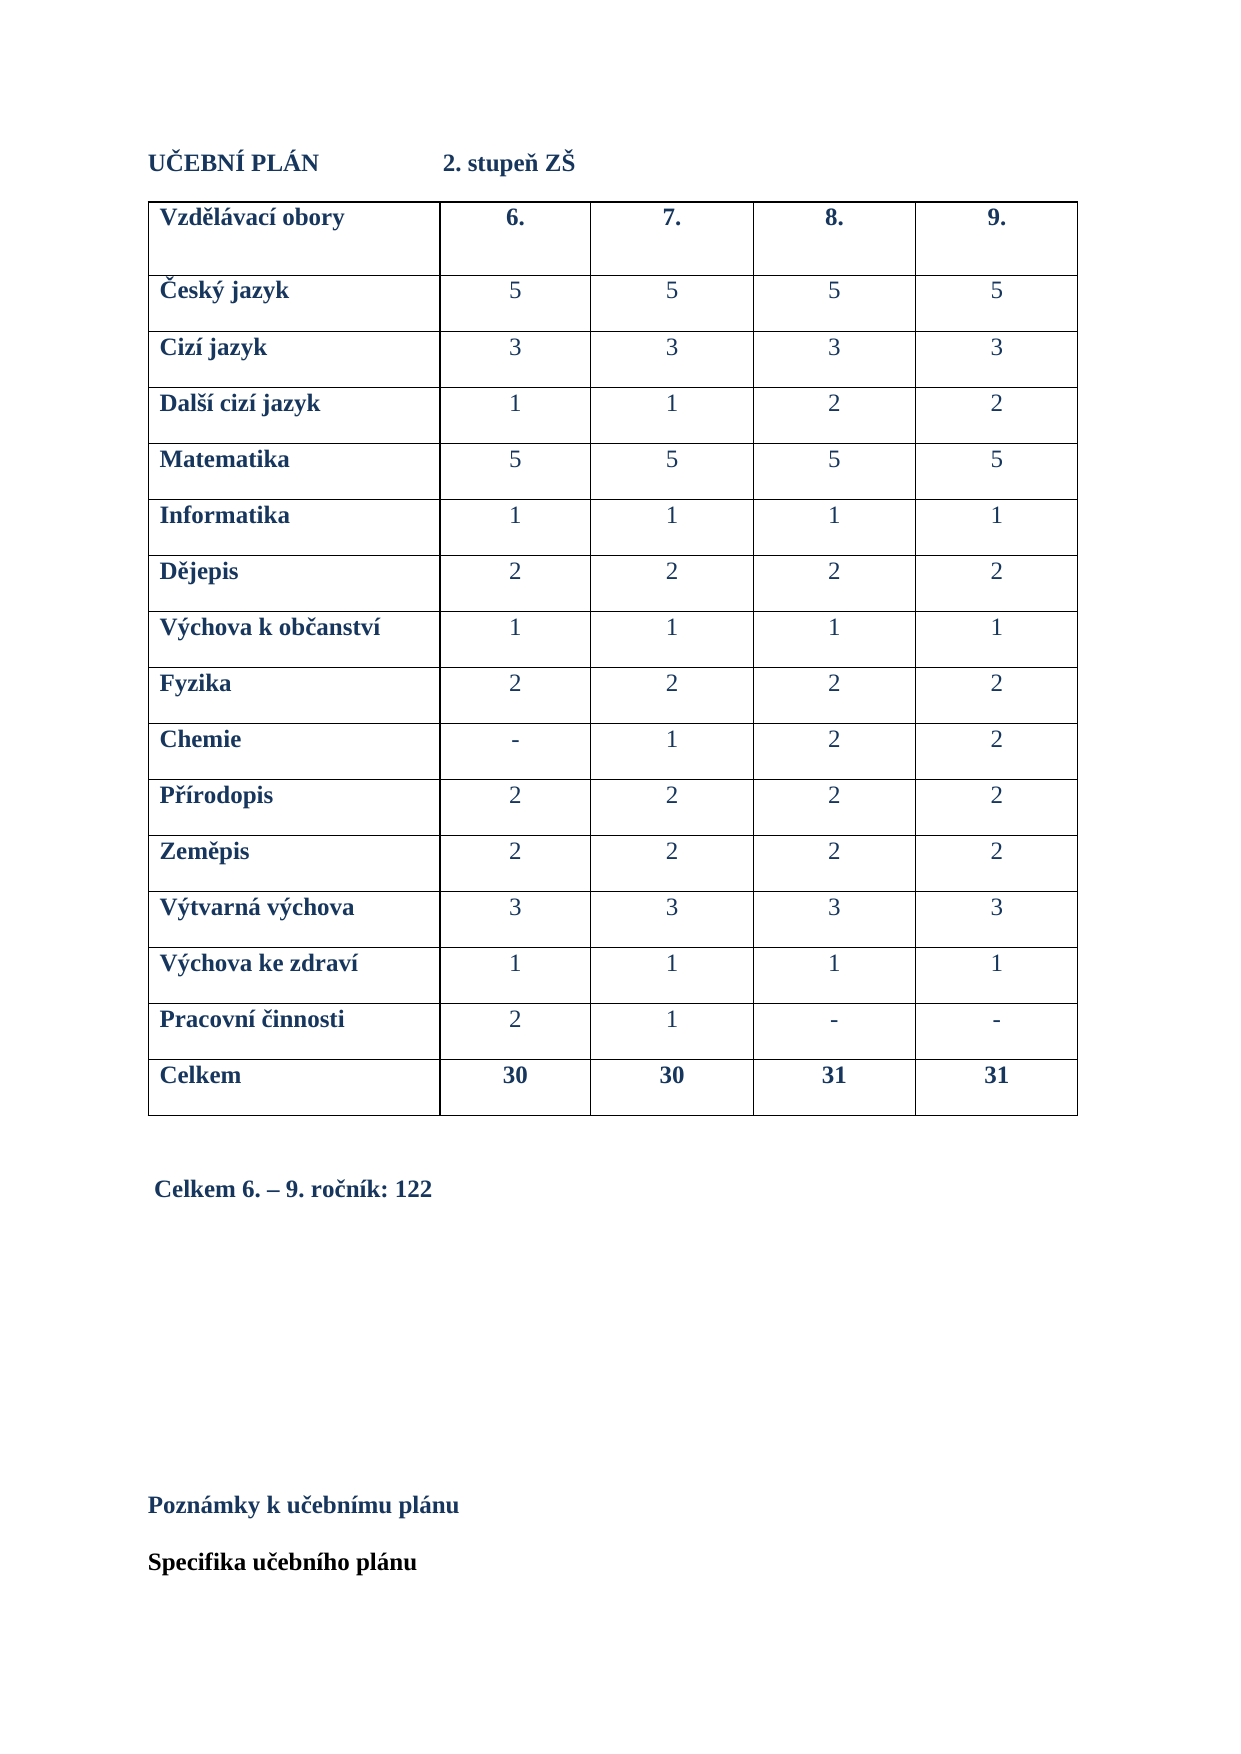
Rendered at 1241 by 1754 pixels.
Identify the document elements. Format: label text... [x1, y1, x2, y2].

table_cell 30 [441, 1060, 590, 1115]
table_cell - [916, 1004, 1077, 1059]
table_cell 1 [591, 724, 753, 779]
table_cell 3 [754, 892, 915, 947]
table_cell Chemie [149, 724, 439, 779]
table_cell 1 [591, 1004, 753, 1059]
table_cell 1 [754, 612, 915, 667]
table_cell 2 [441, 668, 590, 723]
table_cell Pracovní činnosti [149, 1004, 439, 1059]
table_cell 1 [754, 500, 915, 555]
table_cell Výchova ke zdraví [149, 948, 439, 1003]
table_cell 2 [916, 668, 1077, 723]
table_cell Český jazyk [149, 276, 439, 331]
table_cell 5 [754, 276, 915, 331]
table_cell 2 [916, 724, 1077, 779]
table_header 7. [591, 203, 753, 274]
table_cell 31 [754, 1060, 915, 1115]
table_cell 2 [916, 556, 1077, 611]
text Poznámky k učebnímu plánu [148, 1490, 1093, 1519]
table_cell 1 [591, 612, 753, 667]
table_cell Matematika [149, 444, 439, 499]
table_header Vzdělávací obory [149, 203, 439, 274]
table_cell Celkem [149, 1060, 439, 1115]
table_cell 1 [916, 948, 1077, 1003]
table_cell 1 [916, 612, 1077, 667]
table_cell 3 [441, 332, 590, 387]
table_cell 1 [441, 388, 590, 443]
table_cell 3 [754, 332, 915, 387]
text UČEBNÍ PLÁN 2. stupeň ZŠ [148, 148, 1093, 176]
table_cell 2 [916, 836, 1077, 891]
table_cell 30 [591, 1060, 753, 1115]
table_cell 1 [591, 388, 753, 443]
table_cell 5 [916, 276, 1077, 331]
table_cell 5 [441, 276, 590, 331]
table_cell 3 [441, 892, 590, 947]
table_cell 5 [591, 444, 753, 499]
table_cell 1 [441, 948, 590, 1003]
table_cell 5 [754, 444, 915, 499]
table_cell Informatika [149, 500, 439, 555]
table_cell Fyzika [149, 668, 439, 723]
table_cell 5 [916, 444, 1077, 499]
table_cell 31 [916, 1060, 1077, 1115]
table_cell 2 [754, 388, 915, 443]
table_header 8. [754, 203, 915, 274]
table_cell 3 [591, 332, 753, 387]
table_cell 1 [441, 612, 590, 667]
table_cell 2 [754, 724, 915, 779]
table_cell 5 [441, 444, 590, 499]
table_cell Zeměpis [149, 836, 439, 891]
table_cell 2 [754, 668, 915, 723]
table_cell 1 [591, 500, 753, 555]
table_cell 2 [441, 836, 590, 891]
table_cell 1 [441, 500, 590, 555]
table_cell Dějepis [149, 556, 439, 611]
table_cell 3 [916, 892, 1077, 947]
table_header 9. [916, 203, 1077, 274]
table_cell Další cizí jazyk [149, 388, 439, 443]
text Specifika učebního plánu [148, 1547, 1093, 1576]
table_cell 2 [591, 836, 753, 891]
table_cell 1 [916, 500, 1077, 555]
table_cell 5 [591, 276, 753, 331]
table_cell 2 [591, 668, 753, 723]
table_cell 2 [754, 556, 915, 611]
table_cell 1 [754, 948, 915, 1003]
table_cell 2 [441, 556, 590, 611]
table_cell Výtvarná výchova [149, 892, 439, 947]
table_cell 2 [754, 780, 915, 835]
table_cell 2 [916, 388, 1077, 443]
table_cell 2 [591, 556, 753, 611]
table_cell 2 [441, 1004, 590, 1059]
table_cell 3 [591, 892, 753, 947]
table_cell 2 [916, 780, 1077, 835]
table_cell - [754, 1004, 915, 1059]
table_cell 2 [591, 780, 753, 835]
table_cell 2 [441, 780, 590, 835]
text Celkem 6. – 9. ročník: 122 [148, 1174, 1093, 1202]
table_cell 2 [754, 836, 915, 891]
table_cell Přírodopis [149, 780, 439, 835]
table_cell - [441, 724, 590, 779]
table_cell Výchova k občanství [149, 612, 439, 667]
table_cell Cizí jazyk [149, 332, 439, 387]
table_cell 3 [916, 332, 1077, 387]
table_cell 1 [591, 948, 753, 1003]
table_header 6. [441, 203, 590, 274]
